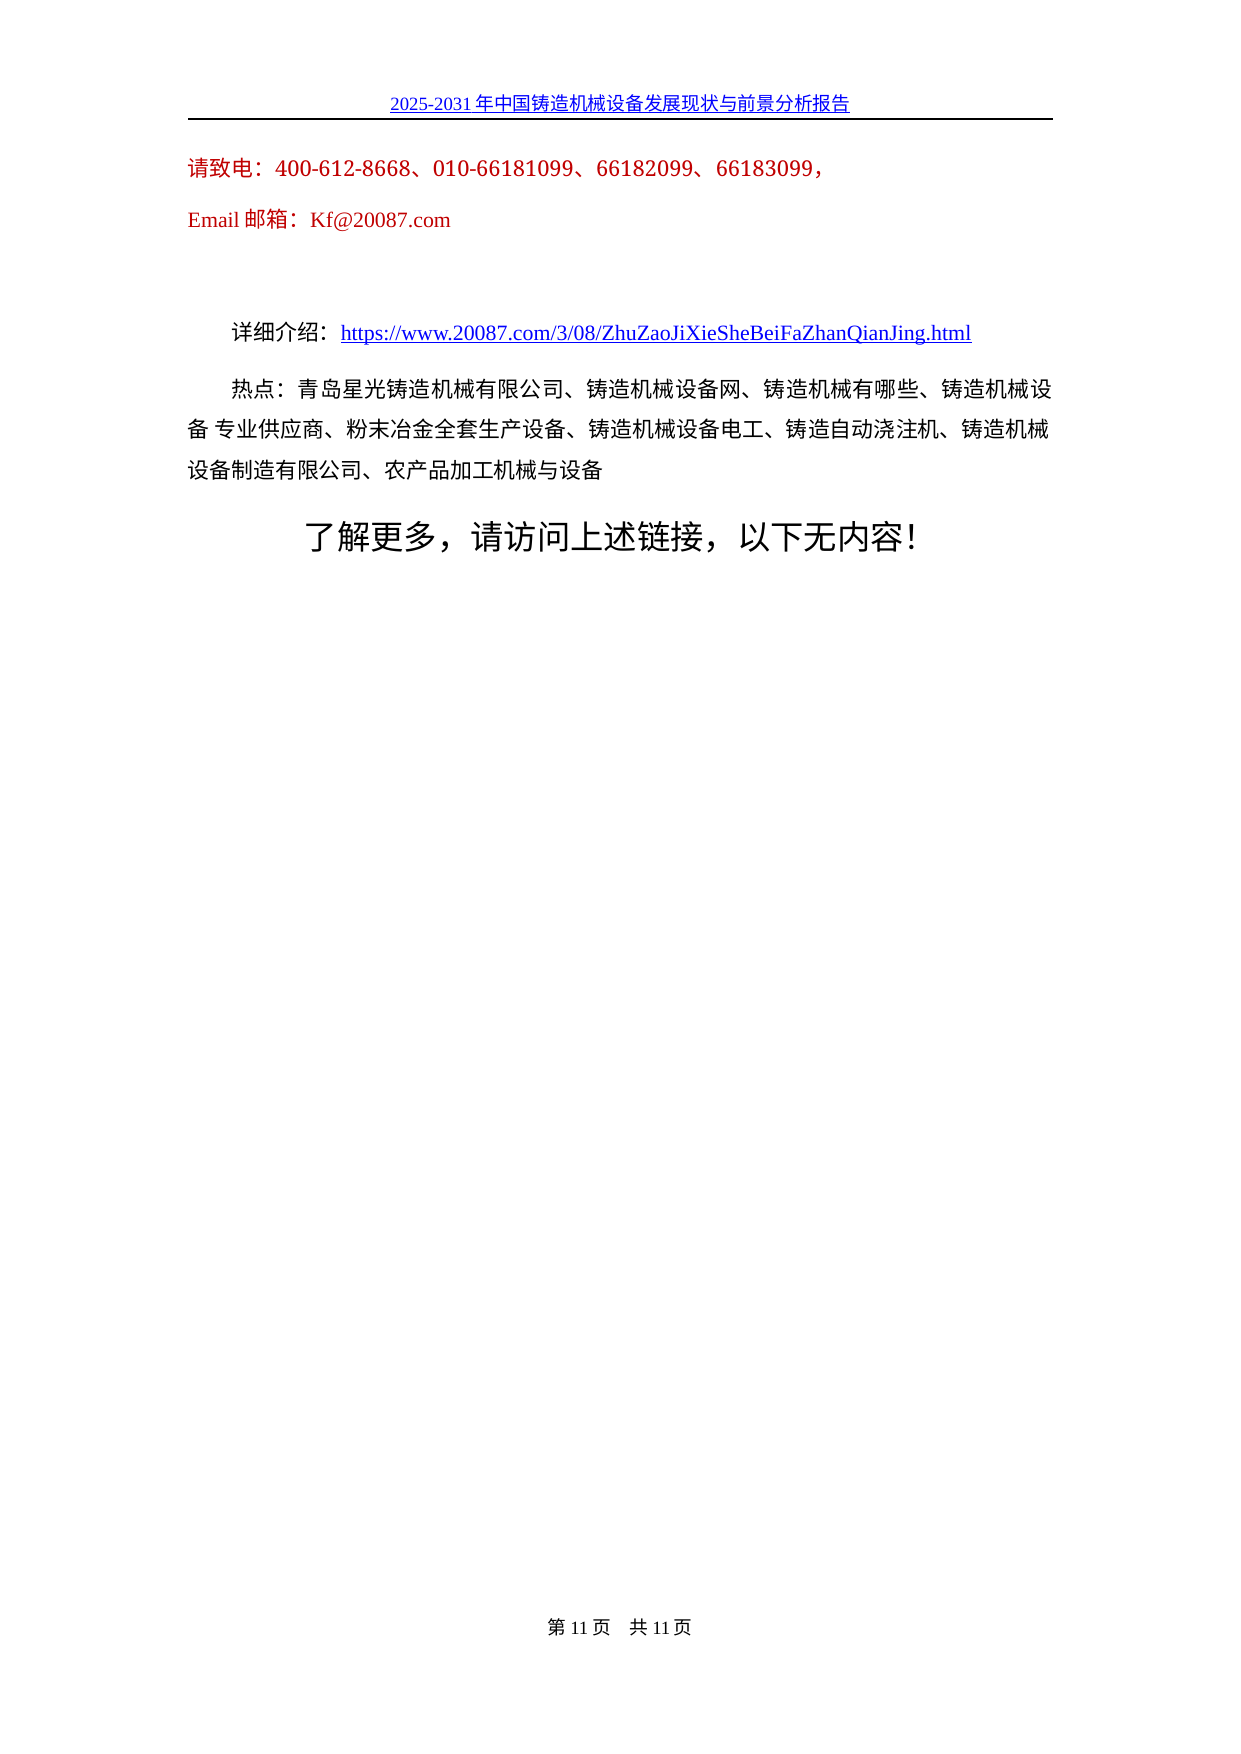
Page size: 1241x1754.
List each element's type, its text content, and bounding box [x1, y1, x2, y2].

title 了解更多，请访问上述链接，以下无内容！ [187, 503, 1053, 568]
text 请致电：400-612-8668、010-66181099、66182099、66183099， [187, 150, 1053, 183]
text 热点：青岛星光铸造机械有限公司、铸造机械设备网、铸造机械有哪些、铸造机械设备 专业供应商、粉末冶金全套生产设备、铸造机械设备电工、铸造自动浇注机、铸造机械设备制造有限公司、农产品加工机械与设备 [187, 371, 1053, 485]
text Email邮箱：Kf@20087.com [187, 202, 1053, 234]
text 详细介绍：https://www.20087.com/3/08/ZhuZaoJiXieSheBeiFaZhanQianJing.html [187, 315, 1053, 347]
